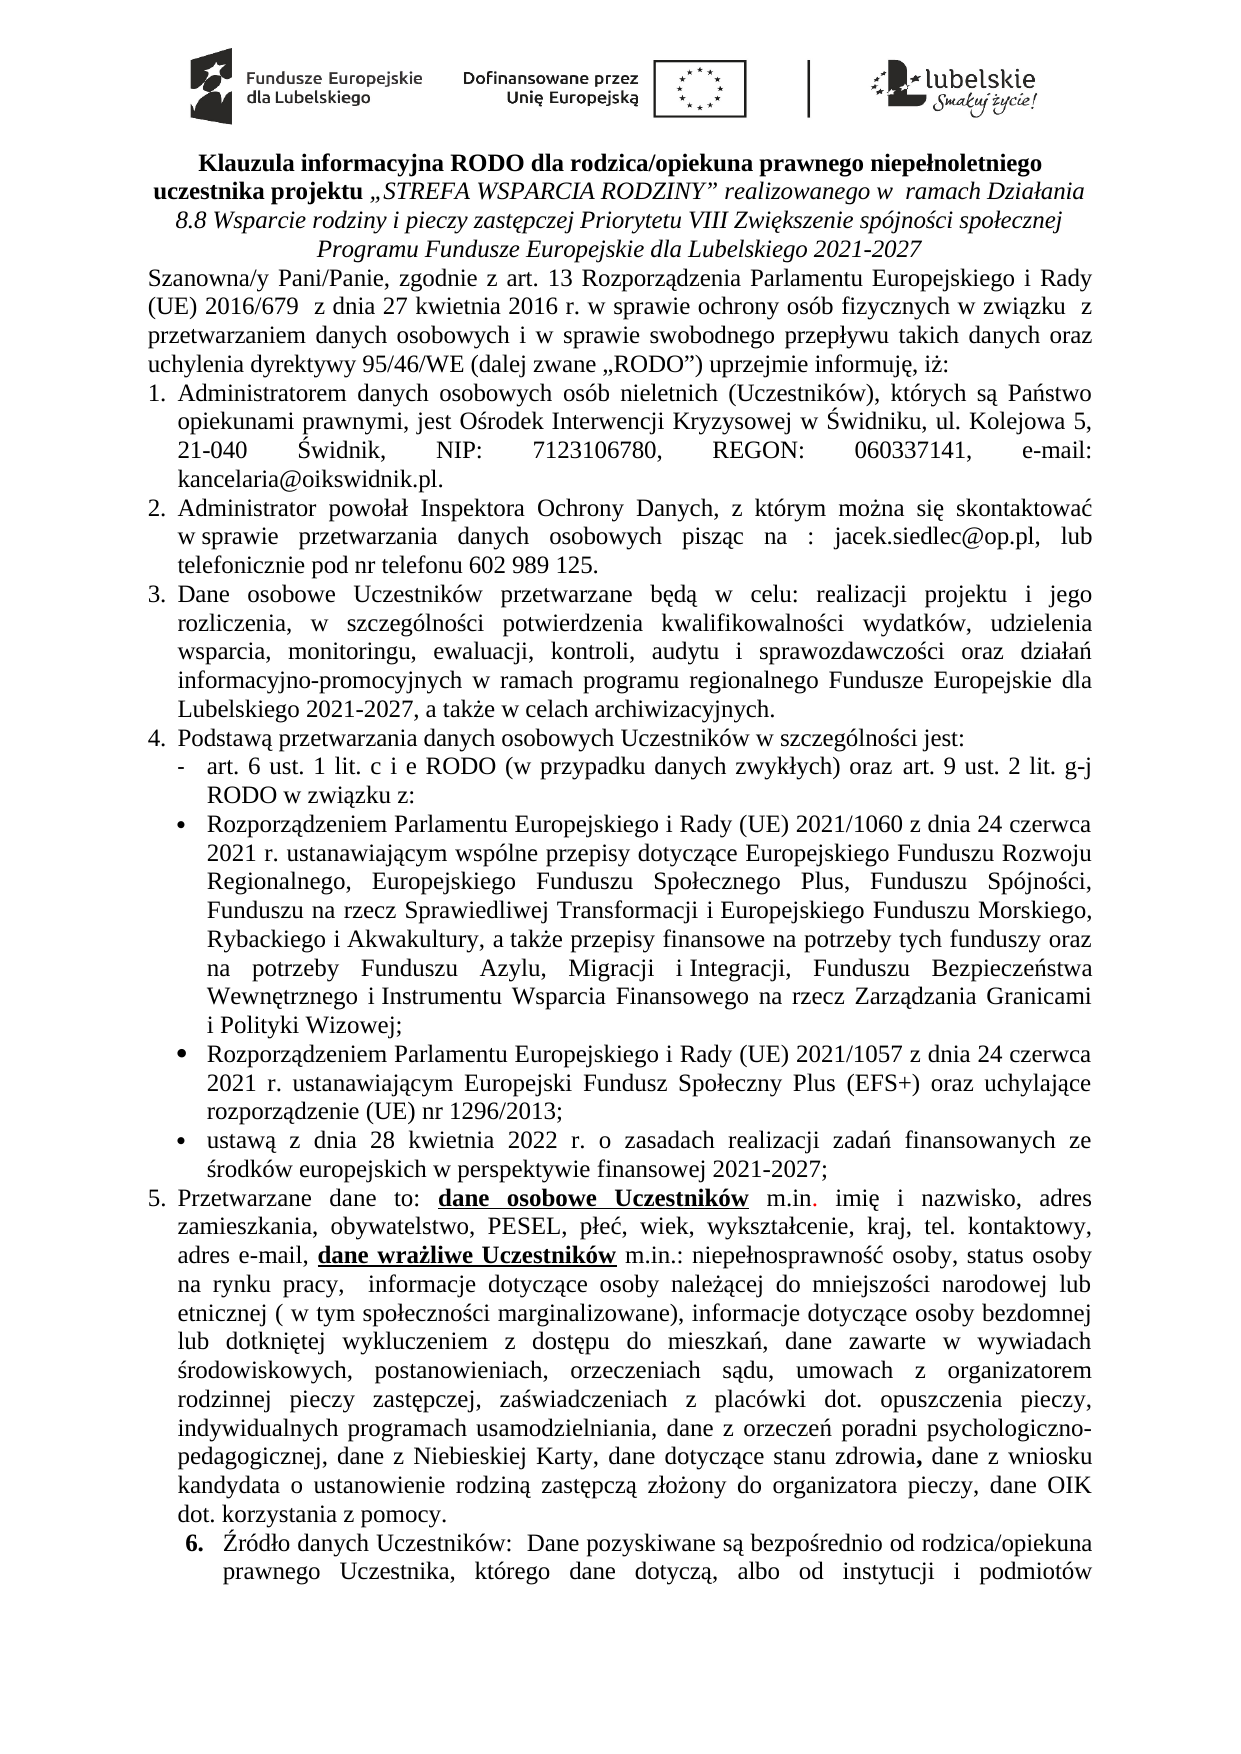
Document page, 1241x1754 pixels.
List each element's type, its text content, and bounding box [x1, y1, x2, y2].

picture [168, 28, 1057, 144]
list Podstawą przetwarzania danych osobowych Uczestników w szczególności jest: [148, 723, 1093, 751]
list Dane osobowe Uczestników przetwarzane będą w celu: realizacji projektu i jego rozliczenia, w szczególności potwierdzenia kwalifikowalności wydatków, udzielenia wsparcia, monitoringu, ewaluacji, kontroli, audytu i sprawozdawczości oraz działań informacyjno-promocyjnych w ramach programu regionalnego Fundusze Europejskie dla Lubelskiego 2021-2027, a także w celach archiwizacyjnych. [148, 579, 1093, 723]
text Szanowna/y Pani/Panie, zgodnie z art. 13 Rozporządzenia Parlamentu Europejskiego i Rady (UE) 2016/679 z dnia 27 kwietnia 2016 r. w sprawie ochrony osób fizycznych w związku z przetwarzaniem danych osobowych i w sprawie swobodnego przepływu takich danych oraz uchylenia dyrektywy 95/46/WE (dalej zwane „RODO”) uprzejmie informuję, iż: [148, 263, 1093, 378]
list Przetwarzane dane to: dane osobowe Uczestników m.in. imię i nazwisko, adres zamieszkania, obywatelstwo, PESEL, płeć, wiek, wykształcenie, kraj, tel. kontaktowy, adres e-mail, dane wrażliwe Uczestników m.in.: niepełnosprawność osoby, status osoby na rynku pracy, informacje dotyczące osoby należącej do mniejszości narodowej lub etnicznej ( w tym społeczności marginalizowane), informacje dotyczące osoby bezdomnej lub dotkniętej wykluczeniem z dostępu do mieszkań, dane zawarte w wywiadach środowiskowych, postanowieniach, orzeczeniach sądu, umowach z organizatorem rodzinnej pieczy zastępczej, zaświadczeniach z placówki dot. opuszczenia pieczy, indywidualnych programach usamodzielniania, dane z orzeczeń poradni psychologiczno-pedagogicznej, dane z Niebieskiej Karty, dane dotyczące stanu zdrowia, dane z wniosku kandydata o ustanowienie rodziną zastępczą złożony do organizatora pieczy, dane OIK dot. korzystania z pomocy. [148, 1183, 1093, 1528]
list Rozporządzeniem Parlamentu Europejskiego i Rady (UE) 2021/1060 z dnia 24 czerwca 2021 r. ustanawiającym wspólne przepisy dotyczące Europejskiego Funduszu Rozwoju Regionalnego, Europejskiego Funduszu Społecznego Plus, Funduszu Spójności, Funduszu na rzecz Sprawiedliwej Transformacji i Europejskiego Funduszu Morskiego, Rybackiego i Akwakultury, a także przepisy finansowe na potrzeby tych funduszy oraz na potrzeby Funduszu Azylu, Migracji i Integracji, Funduszu Bezpieczeństwa Wewnętrznego i Instrumentu Wsparcia Finansowego na rzecz Zarządzania Granicami i Polityki Wizowej; [177, 809, 1093, 1039]
list ustawą z dnia 28 kwietnia 2022 r. o zasadach realizacji zadań finansowanych ze środków europejskich w perspektywie finansowej 2021-2027; [177, 1125, 1093, 1183]
list Administrator powołał Inspektora Ochrony Danych, z którym można się skontaktować w sprawie przetwarzania danych osobowych pisząc na : jacek.siedlec@op.pl, lub telefonicznie pod nr telefonu 602 989 125. [148, 493, 1093, 579]
list art. 6 ust. 1 lit. c i e RODO (w przypadku danych zwykłych) oraz art. 9 ust. 2 lit. g-j RODO w związku z: [177, 751, 1093, 809]
text Klauzula informacyjna RODO dla rodzica/opiekuna prawnego niepełnoletniego uczestnika projektu „STREFA WSPARCIA RODZINY” realizowanego w ramach Działania 8.8 Wsparcie rodziny i pieczy zastępczej Priorytetu VIII Zwiększenie spójności społecznej Programu Fundusze Europejskie dla Lubelskiego 2021-2027 [148, 148, 1093, 263]
list Rozporządzeniem Parlamentu Europejskiego i Rady (UE) 2021/1057 z dnia 24 czerwca 2021 r. ustanawiającym Europejski Fundusz Społeczny Plus (EFS+) oraz uchylające rozporządzenie (UE) nr 1296/2013; [177, 1039, 1093, 1125]
list Administratorem danych osobowych osób nieletnich (Uczestników), których są Państwo opiekunami prawnymi, jest Ośrodek Interwencji Kryzysowej w Świdniku, ul. Kolejowa 5, 21-040 Świdnik, NIP: 7123106780, REGON: 060337141, e-mail: kancelaria@oikswidnik.pl. [148, 378, 1093, 493]
